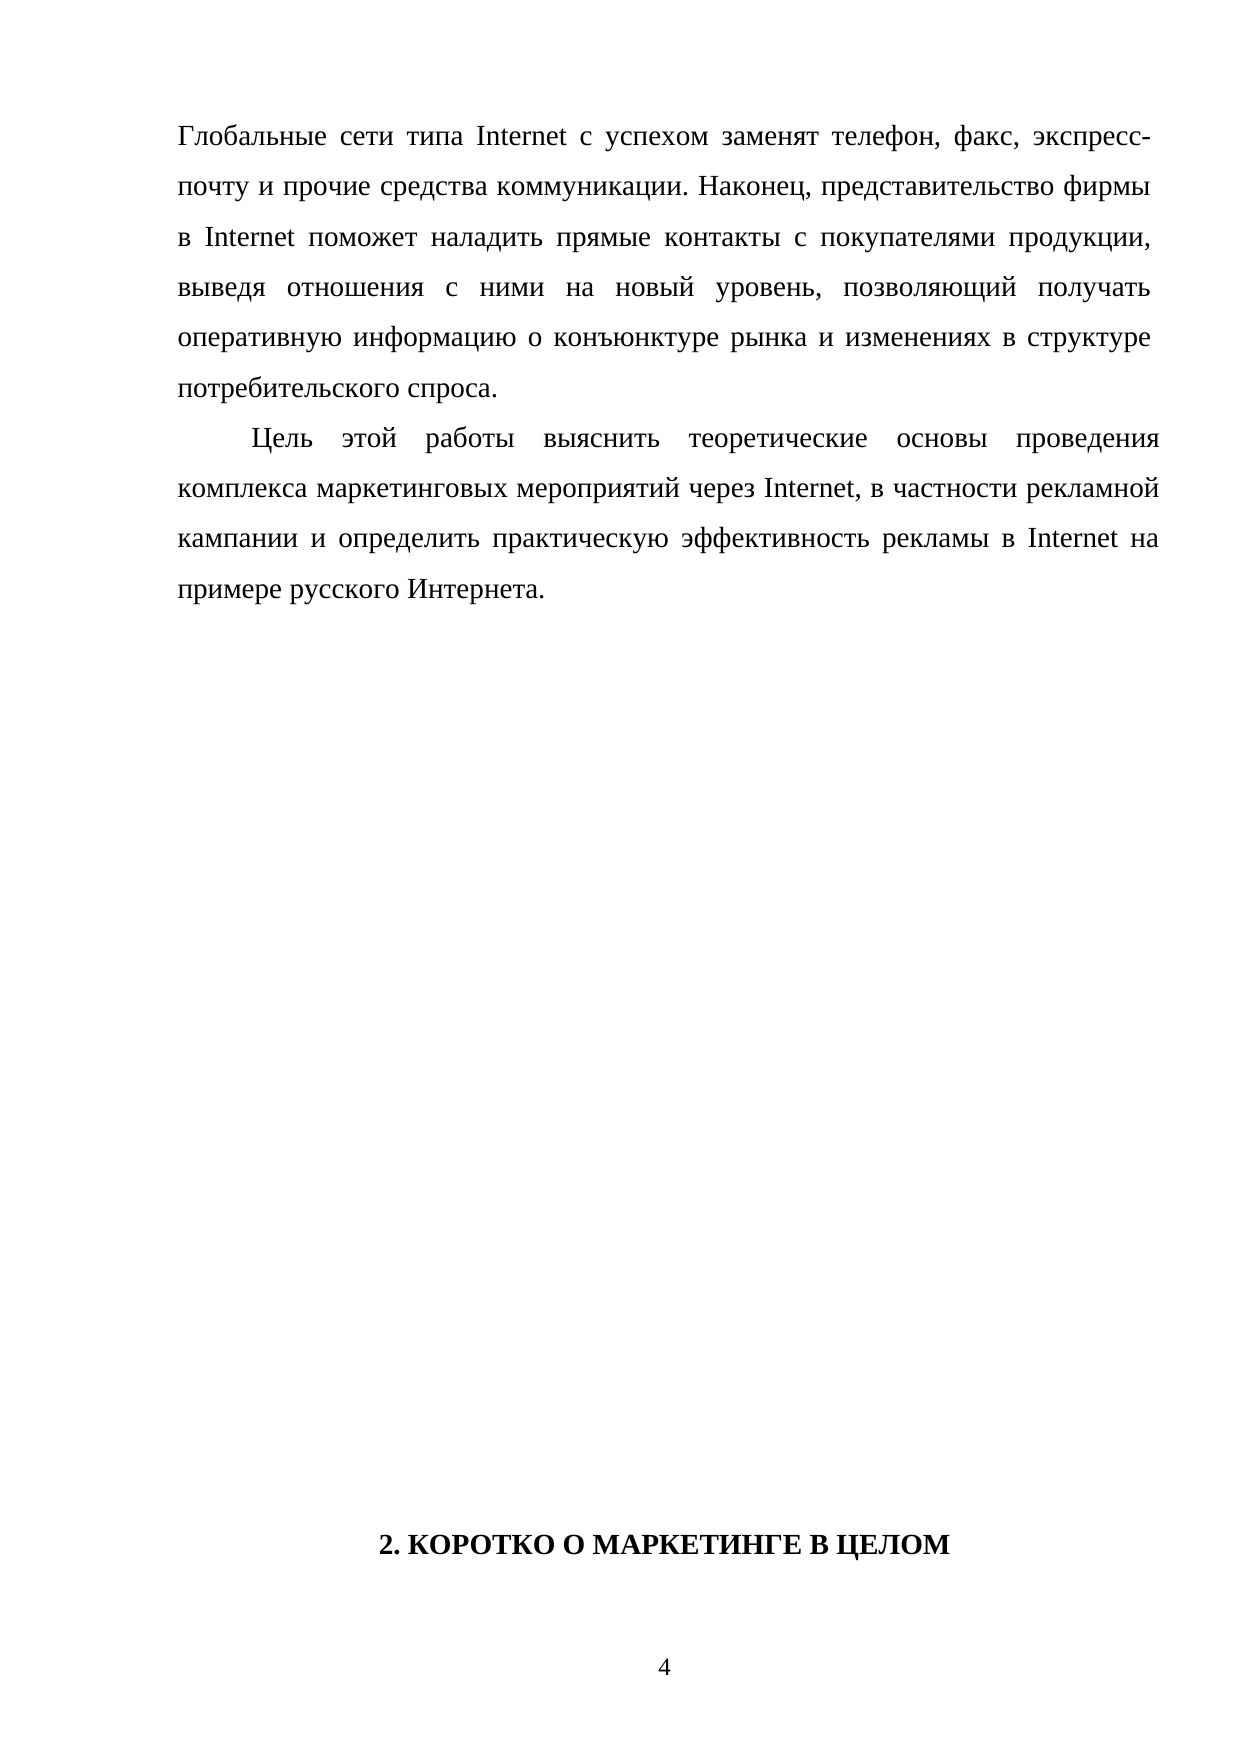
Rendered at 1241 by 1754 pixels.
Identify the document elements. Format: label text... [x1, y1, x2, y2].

title 2. КОРОТКО О МАРКЕТИНГЕ В ЦЕЛОМ [177, 1527, 1152, 1560]
text Цель этой работы выяснить теоретические основы проведения комплекса маркетинговых мероприятий через Internet, в частности рекламной кампании и определить практическую эффективность рекламы в Internet на примере русского Интернета. [177, 420, 1160, 604]
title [177, 118, 1152, 403]
